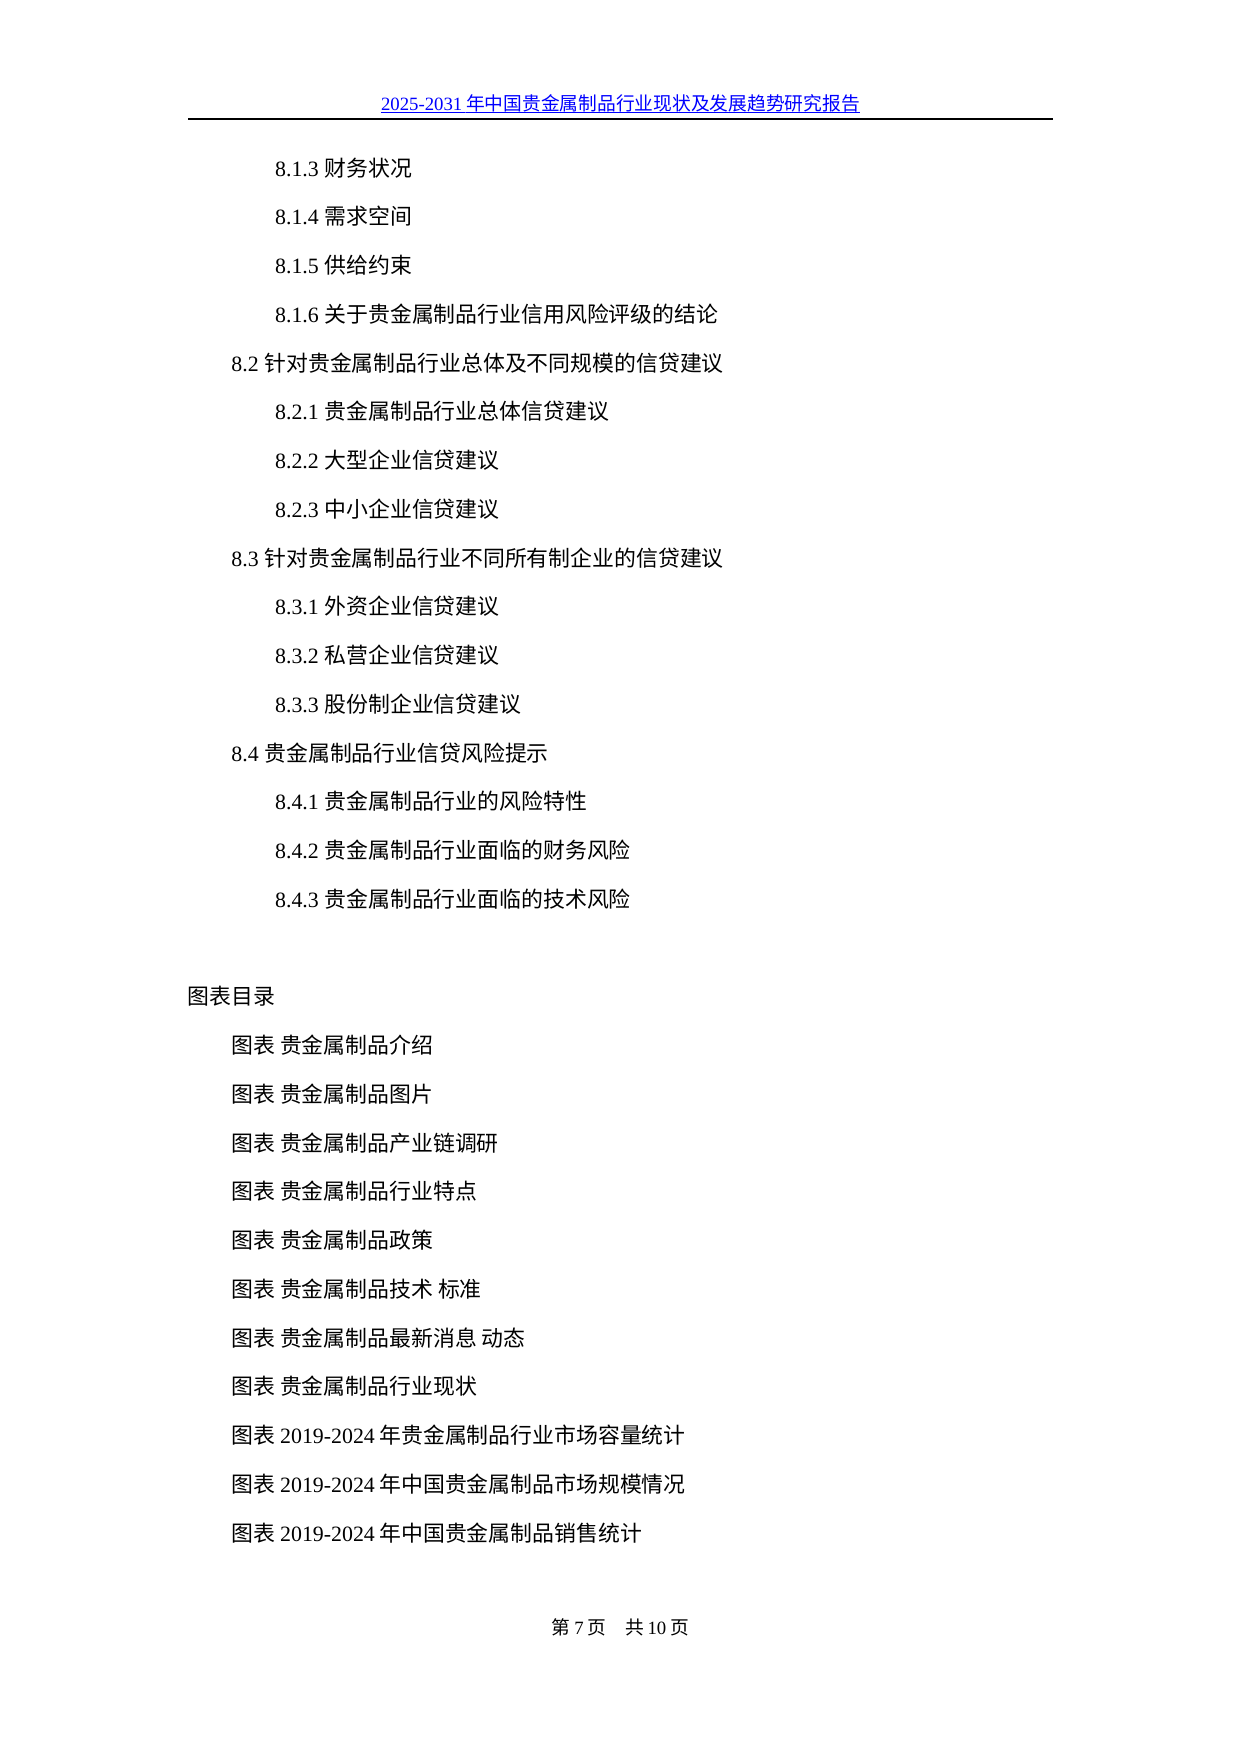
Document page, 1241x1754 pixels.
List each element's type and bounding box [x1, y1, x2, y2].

text [187, 150, 1053, 1548]
